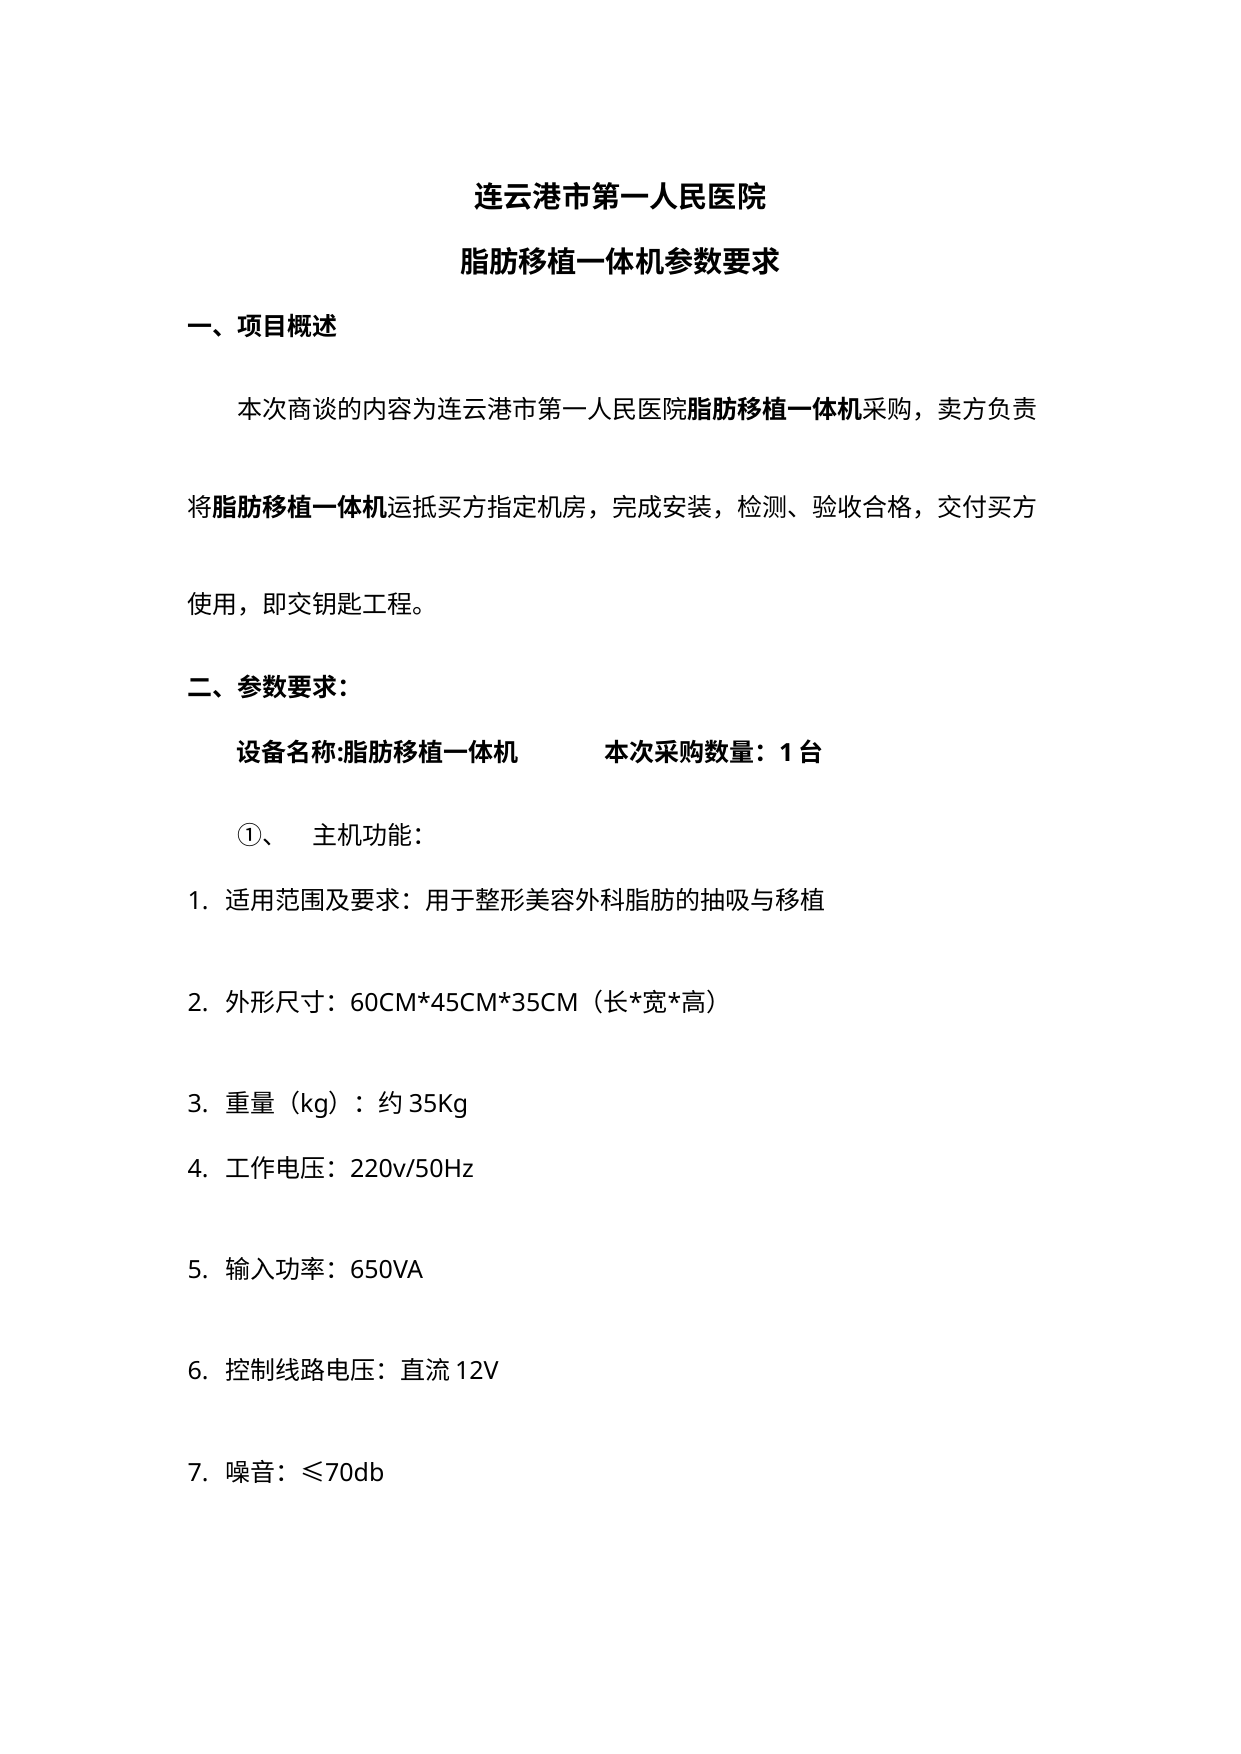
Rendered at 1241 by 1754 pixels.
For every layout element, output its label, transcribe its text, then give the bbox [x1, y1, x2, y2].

list 外形尺寸：60CM*45CM*35CM（长*宽*高） [187, 968, 1053, 1033]
text 连云港市第一人民医院 [187, 162, 1053, 227]
list 噪音：≤70db [187, 1438, 1053, 1503]
text 二、参数要求： [187, 653, 1053, 718]
text 一、项目概述 [187, 292, 1053, 357]
list 重量（kg）：约35Kg [187, 1069, 1053, 1134]
list 工作电压：220v/50Hz [187, 1134, 1053, 1199]
text 脂肪移植一体机参数要求 [187, 227, 1053, 292]
list 控制线路电压：直流12V [187, 1336, 1053, 1401]
list 适用范围及要求：用于整形美容外科脂肪的抽吸与移植 [187, 866, 1053, 931]
list 主机功能： [237, 801, 1053, 866]
text 本次商谈的内容为连云港市第一人民医院脂肪移植一体机采购，卖方负责将脂肪移植一体机运抵买方指定机房，完成安装，检测、验收合格，交付买方使用，即交钥匙工程。 [187, 375, 1053, 635]
list 输入功率：650VA [187, 1235, 1053, 1300]
text 设备名称:脂肪移植一体机 本次采购数量：1台 [187, 718, 1053, 783]
